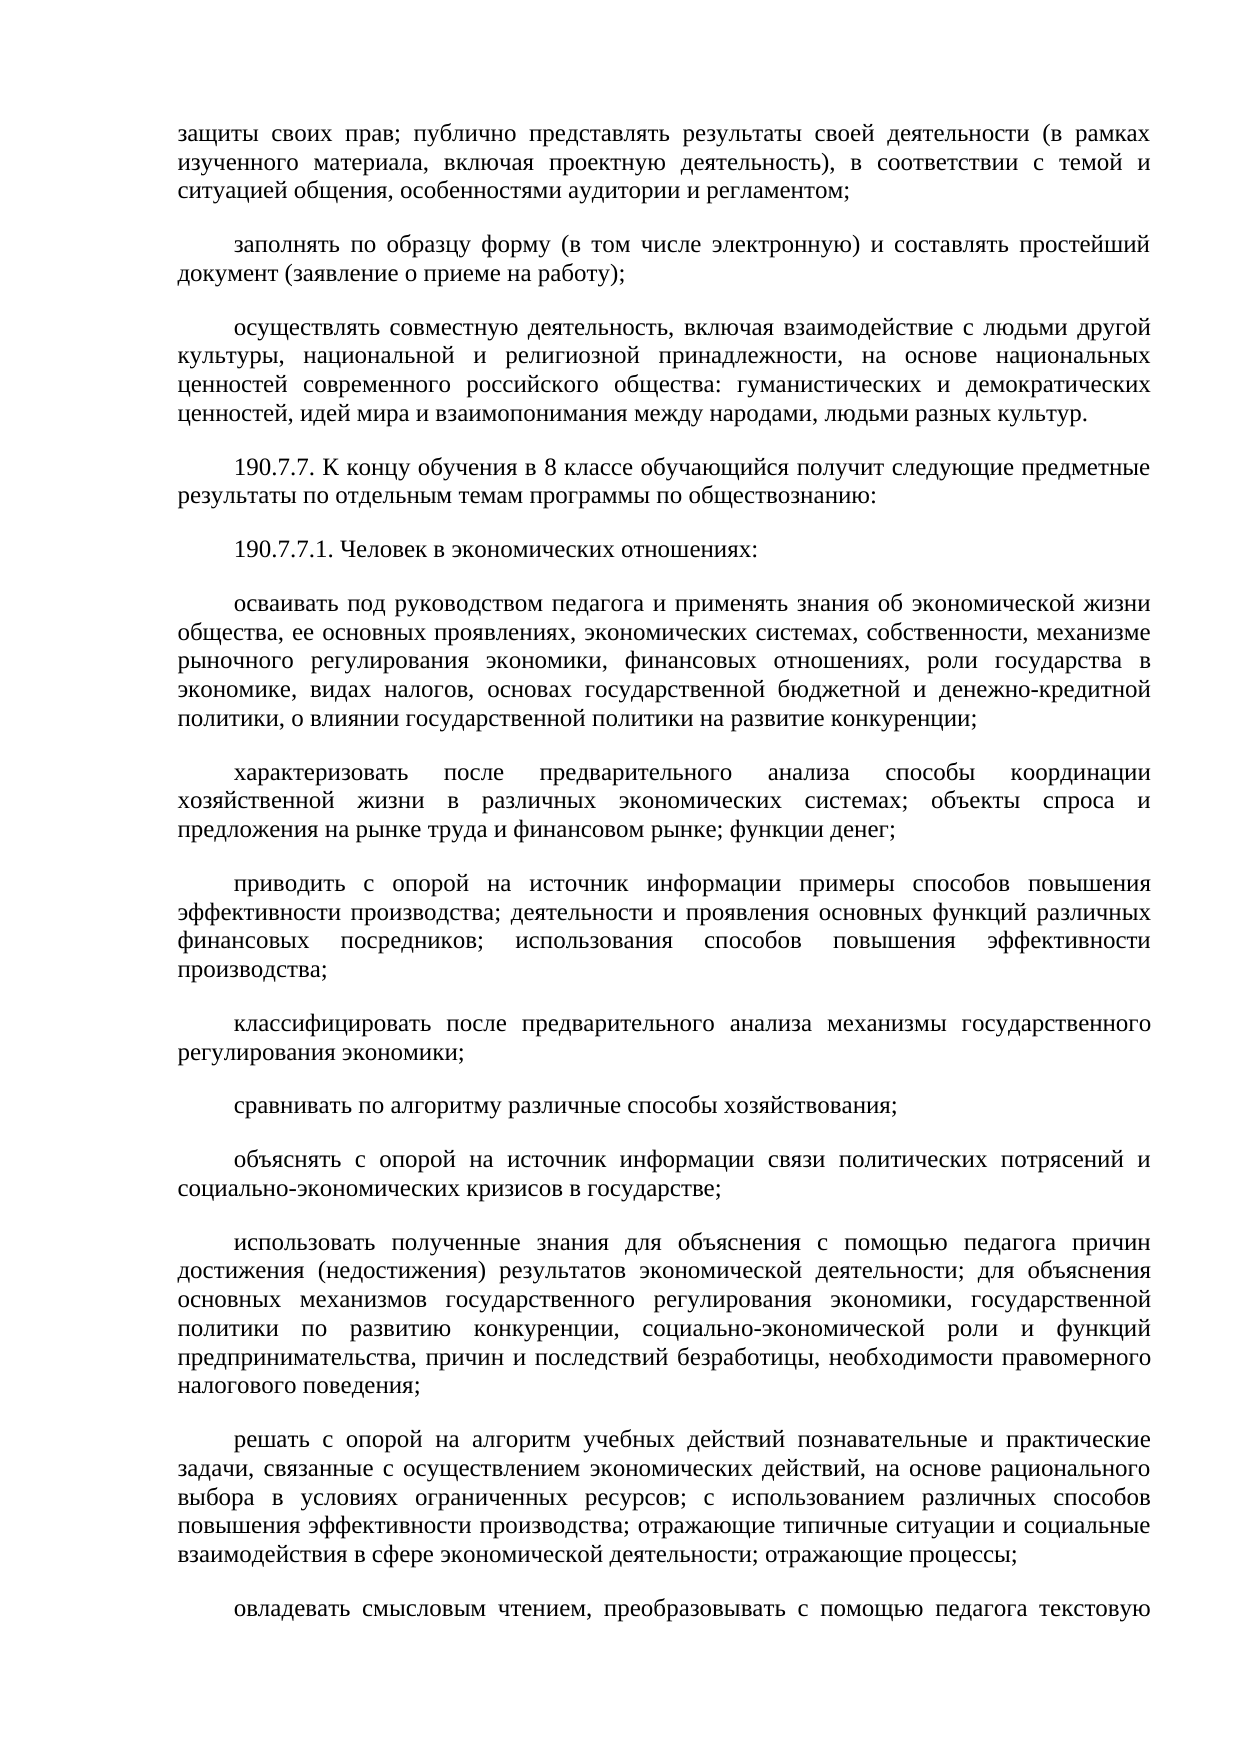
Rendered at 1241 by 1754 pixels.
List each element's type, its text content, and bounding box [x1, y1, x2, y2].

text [177, 1593, 1152, 1622]
text решать с опорой на алгоритм учебных действий познавательные и практические задачи, связанные с осуществлением экономических действий, на основе рационального выбора в условиях ограниченных ресурсов; с использованием различных способов повышения эффективности производства; отражающие типичные ситуации и социальные взаимодействия в сфере экономической деятельности; отражающие процессы; [177, 1424, 1152, 1568]
text заполнять по образцу форму (в том числе электронную) и составлять простейший документ (заявление о приеме на работу); [177, 229, 1152, 287]
text осуществлять совместную деятельность, включая взаимодействие с людьми другой культуры, национальной и религиозной принадлежности, на основе национальных ценностей современного российского общества: гуманистических и демократических ценностей, идей мира и взаимопонимания между народами, людьми разных культур. [177, 312, 1152, 427]
text сравнивать по алгоритму различные способы хозяйствования; [177, 1091, 1152, 1119]
text осваивать под руководством педагога и применять знания об экономической жизни общества, ее основных проявлениях, экономических системах, собственности, механизме рыночного регулирования экономики, финансовых отношениях, роли государства в экономике, видах налогов, основах государственной бюджетной и денежно-кредитной политики, о влиянии государственной политики на развитие конкуренции; [177, 588, 1152, 732]
text приводить с опорой на источник информации примеры способов повышения эффективности производства; деятельности и проявления основных функций различных финансовых посредников; использования способов повышения эффективности производства; [177, 868, 1152, 983]
text 190.7.7.1. Человек в экономических отношениях: [177, 534, 1152, 563]
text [177, 118, 1152, 204]
text объяснять с опорой на источник информации связи политических потрясений и социально-экономических кризисов в государстве; [177, 1144, 1152, 1202]
text характеризовать после предварительного анализа способы координации хозяйственной жизни в различных экономических системах; объекты спроса и предложения на рынке труда и финансовом рынке; функции денег; [177, 757, 1152, 843]
text 190.7.7. К концу обучения в 8 классе обучающийся получит следующие предметные результаты по отдельным темам программы по обществознанию: [177, 452, 1152, 509]
text классифицировать после предварительного анализа механизмы государственного регулирования экономики; [177, 1008, 1152, 1066]
text использовать полученные знания для объяснения с помощью педагога причин достижения (недостижения) результатов экономической деятельности; для объяснения основных механизмов государственного регулирования экономики, государственной политики по развитию конкуренции, социально-экономической роли и функций предпринимательства, причин и последствий безработицы, необходимости правомерного налогового поведения; [177, 1227, 1152, 1399]
